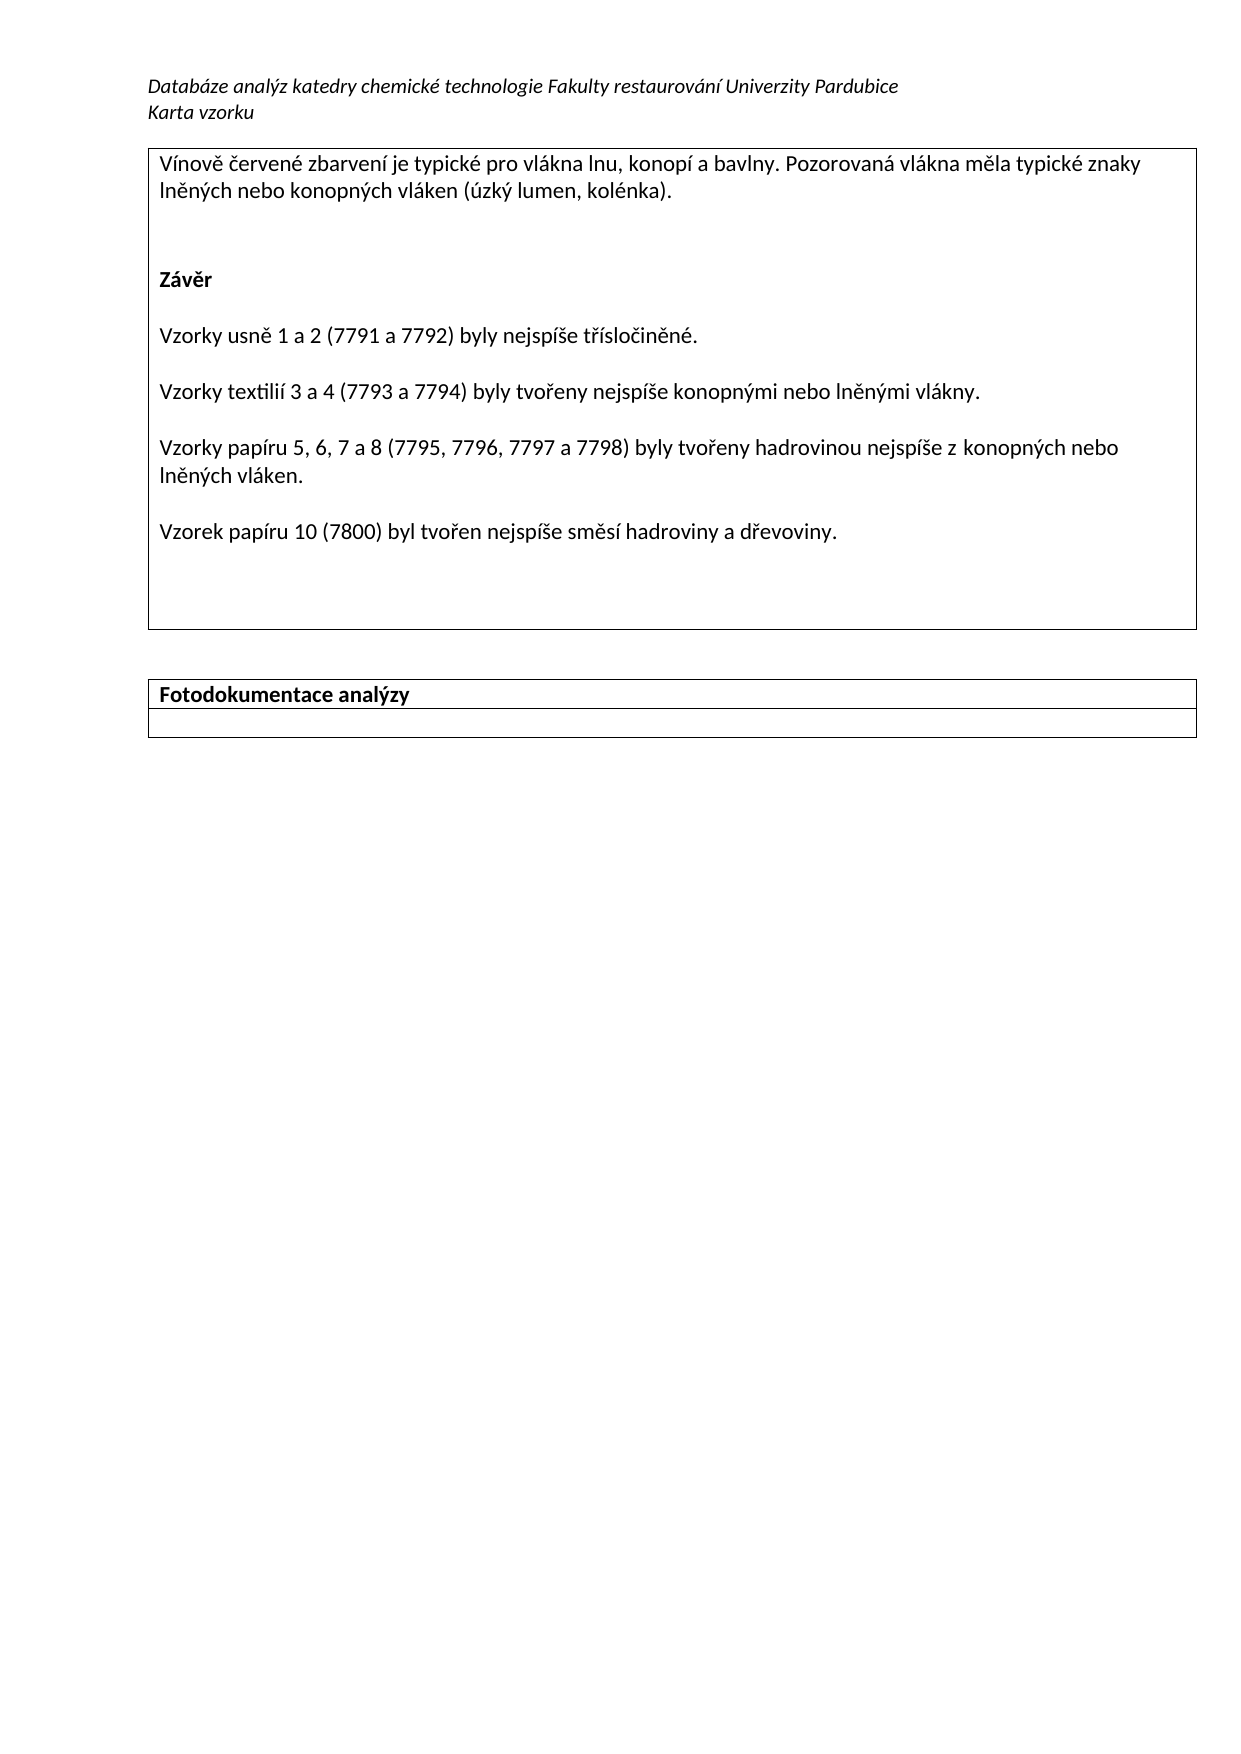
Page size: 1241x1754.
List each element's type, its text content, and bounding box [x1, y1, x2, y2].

table_cell [149, 709, 1196, 737]
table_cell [149, 149, 1196, 629]
table_header Fotodokumentace analýzy [149, 680, 1196, 708]
